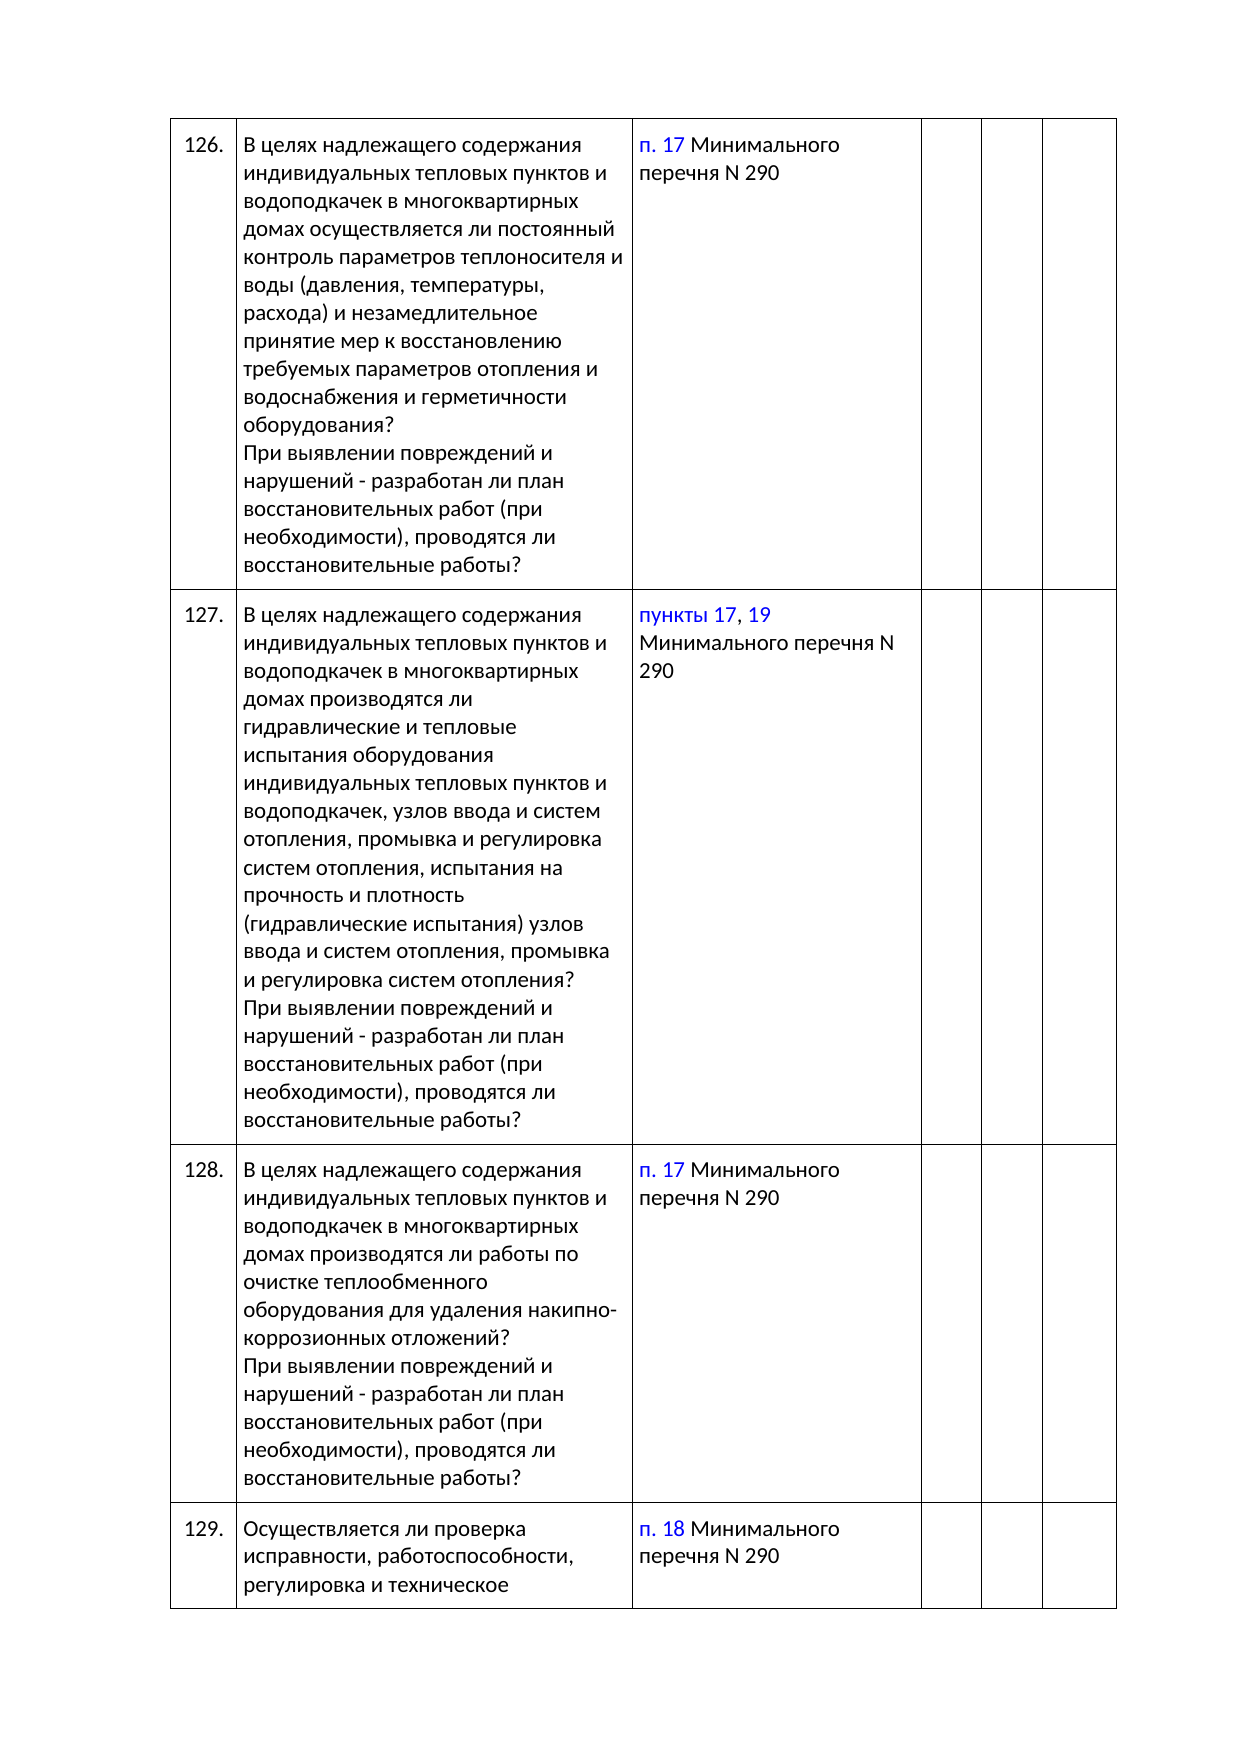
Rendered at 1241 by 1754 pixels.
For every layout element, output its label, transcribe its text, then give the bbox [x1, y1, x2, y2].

table_cell [982, 1145, 1042, 1502]
table_cell [1043, 1503, 1116, 1608]
table_cell [1043, 1145, 1116, 1502]
table_cell В целях надлежащего содержания индивидуальных тепловых пунктов и водоподкачек в многоквартирных домах производятся ли работы по очистке теплообменного оборудования для удаления накипно-коррозионных отложений? При выявлении повреждений и нарушений - разработан ли план восстановительных работ (при необходимости), проводятся ли восстановительные работы? [237, 1145, 632, 1502]
table_cell п. 17 Минимального перечня N 290 [633, 1145, 921, 1502]
table_cell В целях надлежащего содержания индивидуальных тепловых пунктов и водоподкачек в многоквартирных домах осуществляется ли постоянный контроль параметров теплоносителя и воды (давления, температуры, расхода) и незамедлительное принятие мер к восстановлению требуемых параметров отопления и водоснабжения и герметичности оборудования? При выявлении повреждений и нарушений - разработан ли план восстановительных работ (при необходимости), проводятся ли восстановительные работы? [237, 119, 632, 589]
table_cell 128. [171, 1145, 236, 1502]
table_cell [982, 119, 1042, 589]
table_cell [237, 1503, 632, 1608]
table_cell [633, 1503, 921, 1608]
table_cell пункты 17, 19 Минимального перечня N 290 [633, 590, 921, 1143]
table_cell [1043, 590, 1116, 1143]
table_cell 126. [171, 119, 236, 589]
table_cell В целях надлежащего содержания индивидуальных тепловых пунктов и водоподкачек в многоквартирных домах производятся ли гидравлические и тепловые испытания оборудования индивидуальных тепловых пунктов и водоподкачек, узлов ввода и систем отопления, промывка и регулировка систем отопления, испытания на прочность и плотность (гидравлические испытания) узлов ввода и систем отопления, промывка и регулировка систем отопления? При выявлении повреждений и нарушений - разработан ли план восстановительных работ (при необходимости), проводятся ли восстановительные работы? [237, 590, 632, 1143]
table_cell [922, 119, 981, 589]
table_cell [922, 1145, 981, 1502]
table_cell 129. [171, 1503, 236, 1608]
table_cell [633, 119, 921, 589]
table_cell [982, 590, 1042, 1143]
table_cell [1043, 119, 1116, 589]
table_cell 127. [171, 590, 236, 1143]
table_cell [922, 590, 981, 1143]
table_cell [982, 1503, 1042, 1608]
table_cell [922, 1503, 981, 1608]
